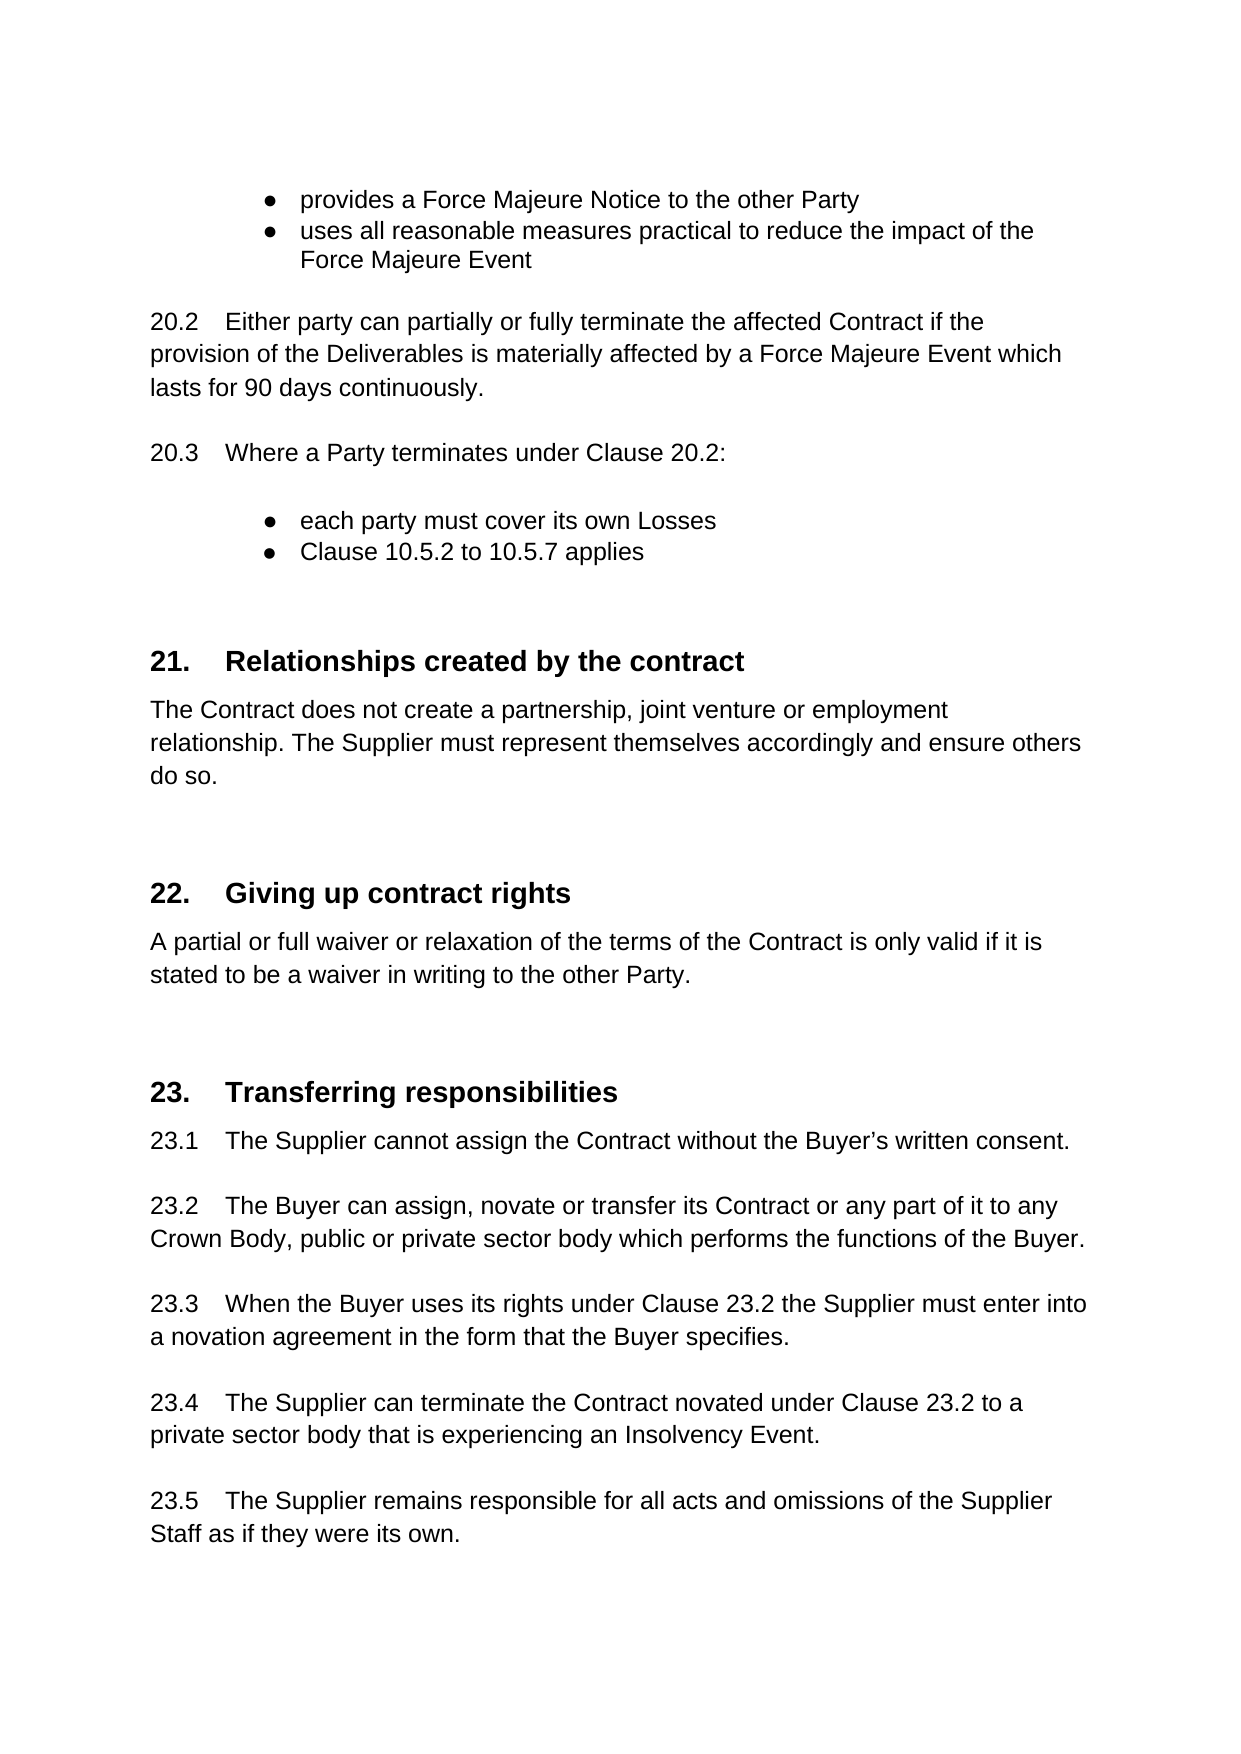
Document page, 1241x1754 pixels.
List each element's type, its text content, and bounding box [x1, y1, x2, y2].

text 23.2 The Buyer can assign, novate or transfer its Contract or any part of it to any Crown Body, public or private sector body which performs the functions of the Buyer. [150, 1191, 1090, 1285]
list each party must cover its own Losses [262, 506, 1090, 534]
subtitle 22. Giving up contract rights [150, 876, 1090, 909]
text A partial or full waiver or relaxation of the terms of the Contract is only valid if it is stated to be a waiver in writing to the other Party. [150, 927, 1090, 1021]
text 23.1 The Supplier cannot assign the Contract without the Buyer’s written consent. [150, 1126, 1090, 1187]
text 20.3 Where a Party terminates under Clause 20.2: [150, 438, 1090, 466]
text 23.4 The Supplier can terminate the Contract novated under Clause 23.2 to a private sector body that is experiencing an Insolvency Event. [150, 1387, 1090, 1481]
list Clause 10.5.2 to 10.5.7 applies [262, 537, 1090, 594]
text 23.3 When the Buyer uses its rights under Clause 23.2 the Supplier must enter into a novation agreement in the form that the Buyer specifies. [150, 1289, 1090, 1383]
text 23.5 The Supplier remains responsible for all acts and omissions of the Supplier Staff as if they were its own. [150, 1486, 1090, 1547]
subtitle 21. Relationships created by the contract [150, 644, 1090, 677]
list uses all reasonable measures practical to reduce the impact of the Force Majeure Event [262, 216, 1090, 273]
text The Contract does not create a partnership, joint venture or employment relationship. The Supplier must represent themselves accordingly and ensure others do so. [150, 695, 1090, 822]
list provides a Force Majeure Notice to the other Party [262, 185, 1090, 214]
subtitle 23. Transferring responsibilities [150, 1075, 1090, 1109]
text 20.2 Either party can partially or fully terminate the affected Contract if the provision of the Deliverables is materially affected by a Force Majeure Event which lasts for 90 days continuously. [150, 306, 1090, 433]
